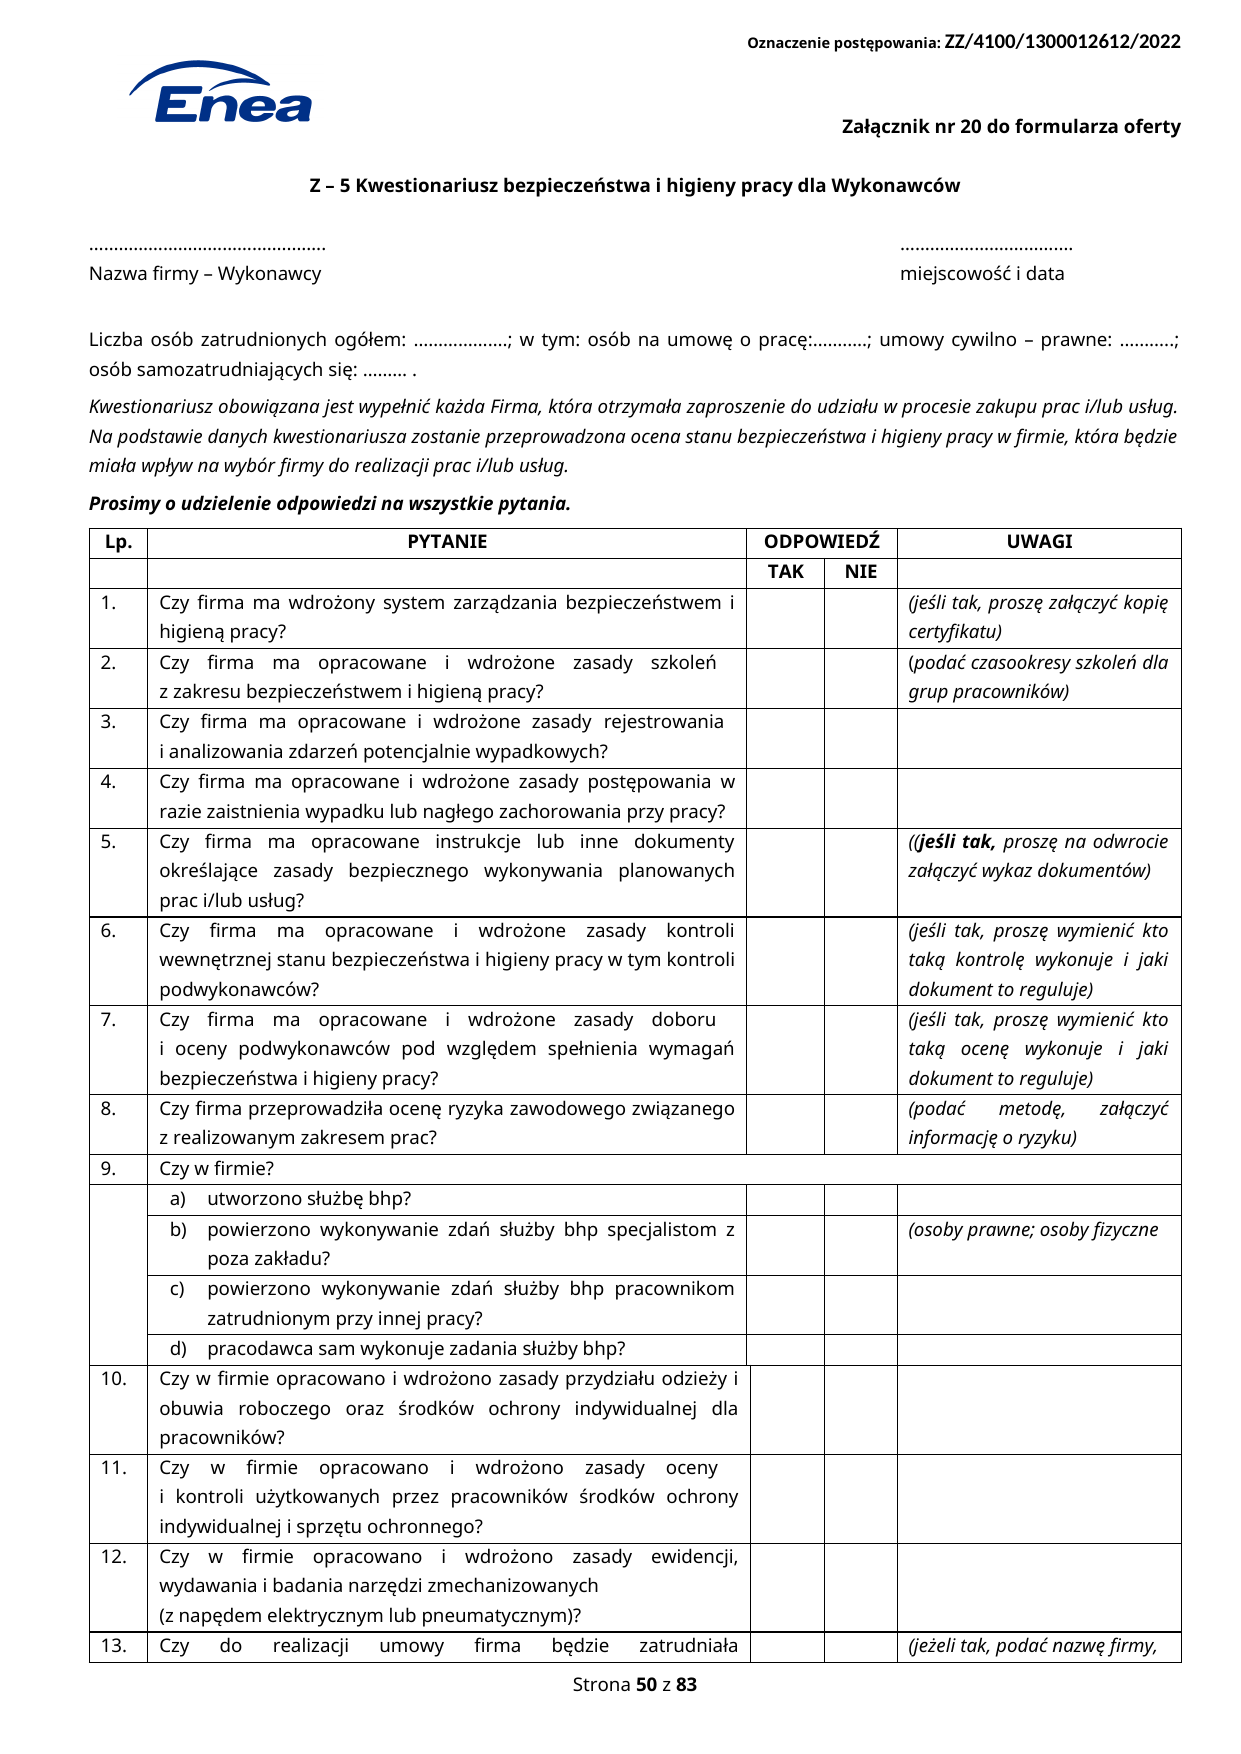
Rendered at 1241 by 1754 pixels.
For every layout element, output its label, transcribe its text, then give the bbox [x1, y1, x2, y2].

table_cell [90, 1185, 147, 1364]
table_cell Czy firma ma opracowane i wdrożone zasady doboru i oceny podwykonawców pod względem spełnienia wymagań bezpieczeństwa i higieny pracy? [148, 1006, 746, 1094]
table_cell Czy firma ma opracowane i wdrożone zasady szkoleń z zakresu bezpieczeństwem i higieną pracy? [148, 649, 746, 708]
table_cell NIE [825, 559, 897, 588]
table_cell (jeśli tak, proszę wymienić kto taką ocenę wykonuje i jaki dokument to reguluje) [898, 1006, 1181, 1094]
table_cell Czy w firmie opracowano i wdrożono zasady oceny i kontroli użytkowanych przez pracowników środków ochrony indywidualnej i sprzętu ochronnego? [148, 1455, 750, 1542]
table_cell [825, 1366, 897, 1453]
table_cell 7. [90, 1006, 147, 1094]
table_cell [751, 1544, 824, 1631]
table_cell 8. [90, 1095, 147, 1154]
table_header ODPOWIEDŹ [747, 529, 897, 558]
table_cell 9. [90, 1155, 147, 1184]
table_cell (podać metodę, załączyć informację o ryzyku) [898, 1095, 1181, 1154]
table_cell [747, 1006, 824, 1094]
table_cell [898, 769, 1181, 827]
table_cell [825, 1095, 897, 1154]
table_cell [898, 559, 1181, 588]
list Liczba osób zatrudnionych ogółem: ……………….; w tym: osób na umowę o pracę:…….….; umowy cywilno – prawne: ….…....; osób samozatrudniających się: ……… . [89, 327, 1181, 382]
table_cell Czy firma przeprowadziła ocenę ryzyka zawodowego związanego z realizowanym zakresem prac? [148, 1095, 746, 1154]
table_cell Czy firma ma opracowane i wdrożone zasady kontroli wewnętrznej stanu bezpieczeństwa i higieny pracy w tym kontroli podwykonawców? [148, 918, 746, 1005]
table_cell 12. [90, 1544, 147, 1631]
table_cell [825, 709, 897, 768]
table_cell [148, 559, 746, 588]
table_cell [825, 1185, 897, 1215]
table_cell [747, 589, 824, 648]
picture [117, 50, 324, 124]
table_cell Czy firma ma opracowane instrukcje lub inne dokumenty określające zasady bezpiecznego wykonywania planowanych prac i/lub usług? [148, 829, 746, 916]
table_cell [751, 1455, 824, 1542]
table_cell [90, 559, 147, 588]
table_cell Czy w firmie opracowano i wdrożono zasady ewidencji, wydawania i badania narzędzi zmechanizowanych (z napędem elektrycznym lub pneumatycznym)? [148, 1544, 750, 1631]
table_cell (podać czasookresy szkoleń dla grup pracowników) [898, 649, 1181, 708]
table_cell (jeśli tak, proszę wymienić kto taką kontrolę wykonuje i jaki dokument to reguluje) [898, 918, 1181, 1005]
table_cell [898, 1276, 1181, 1334]
table_cell [751, 1633, 824, 1662]
table_cell [898, 1185, 1181, 1215]
table_cell (jeśli tak, proszę załączyć kopię certyfikatu) [898, 589, 1181, 648]
table_cell [825, 829, 897, 916]
table_cell Czy w firmie? [148, 1155, 1181, 1184]
table_cell 2. [90, 649, 147, 708]
table_cell 6. [90, 918, 147, 1005]
table_cell Czy firma ma wdrożony system zarządzania bezpieczeństwem i higieną pracy? [148, 589, 746, 648]
table_cell [825, 918, 897, 1005]
text Nazwa firmy – Wykonawcy miejscowość i data [89, 260, 1181, 285]
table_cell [898, 1633, 1181, 1662]
table_cell Czy firma ma opracowane i wdrożone zasady rejestrowania i analizowania zdarzeń potencjalnie wypadkowych? [148, 709, 746, 768]
table_cell pracodawca sam wykonuje zadania służby bhp? [148, 1335, 746, 1364]
table_cell [825, 1276, 897, 1334]
table_cell TAK [747, 559, 824, 588]
table_cell [747, 1216, 824, 1274]
table_cell [747, 918, 824, 1005]
table_cell [825, 1335, 897, 1364]
table_cell 11. [90, 1455, 147, 1542]
table_cell [747, 1335, 824, 1364]
table_cell [825, 1455, 897, 1542]
table_cell [898, 709, 1181, 768]
table_cell [825, 649, 897, 708]
table_cell [898, 1366, 1181, 1453]
table_header UWAGI [898, 529, 1181, 558]
table_cell 1. [90, 589, 147, 648]
text Prosimy o udzielenie odpowiedzi na wszystkie pytania. [89, 490, 1181, 515]
table_cell powierzono wykonywanie zdań służby bhp specjalistom z poza zakładu? [148, 1216, 746, 1274]
table_cell 13. [90, 1633, 147, 1662]
text Kwestionariusz obowiązana jest wypełnić każda Firma, która otrzymała zaproszenie do udziału w procesie zakupu prac i/lub usług. Na podstawie danych kwestionariusza zostanie przeprowadzona ocena stanu bezpieczeństwa i higieny pracy w firmie, która będzie miała wpływ na wybór firmy do realizacji prac i/lub usług. [89, 394, 1181, 478]
table_cell Czy firma ma opracowane i wdrożone zasady postępowania w razie zaistnienia wypadku lub nagłego zachorowania przy pracy? [148, 769, 746, 827]
table_cell Czy w firmie opracowano i wdrożono zasady przydziału odzieży i obuwia roboczego oraz środków ochrony indywidualnej dla pracowników? [148, 1366, 750, 1453]
table_cell [747, 1276, 824, 1334]
table_cell 5. [90, 829, 147, 916]
text Z – 5 Kwestionariusz bezpieczeństwa i higieny pracy dla Wykonawców [89, 172, 1181, 198]
table_cell ((jeśli tak, proszę na odwrocie załączyć wykaz dokumentów) [898, 829, 1181, 916]
table_cell [825, 1544, 897, 1631]
table_header Lp. [90, 529, 147, 558]
table_header PYTANIE [148, 529, 746, 558]
table_cell 3. [90, 709, 147, 768]
table_cell [747, 649, 824, 708]
text …………………………………..……. ………………….……….… [89, 231, 1181, 256]
table_cell (osoby prawne; osoby fizyczne [898, 1216, 1181, 1274]
table_cell [747, 829, 824, 916]
table_cell [825, 1216, 897, 1274]
table_cell [825, 589, 897, 648]
table_cell [751, 1366, 824, 1453]
table_cell 10. [90, 1366, 147, 1453]
text Załącznik nr 20 do formularza oferty [89, 113, 1181, 139]
table_cell [898, 1335, 1181, 1364]
table_cell [747, 709, 824, 768]
table_cell [898, 1544, 1181, 1631]
table_cell [825, 1633, 897, 1662]
table_cell powierzono wykonywanie zdań służby bhp pracownikom zatrudnionym przy innej pracy? [148, 1276, 746, 1334]
table_cell [825, 769, 897, 827]
table_cell [825, 1006, 897, 1094]
table_cell [747, 1095, 824, 1154]
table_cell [148, 1633, 750, 1662]
table_cell [898, 1455, 1181, 1542]
table_cell [747, 769, 824, 827]
table_cell 4. [90, 769, 147, 827]
table_cell utworzono służbę bhp? [148, 1185, 746, 1215]
table_cell [747, 1185, 824, 1215]
